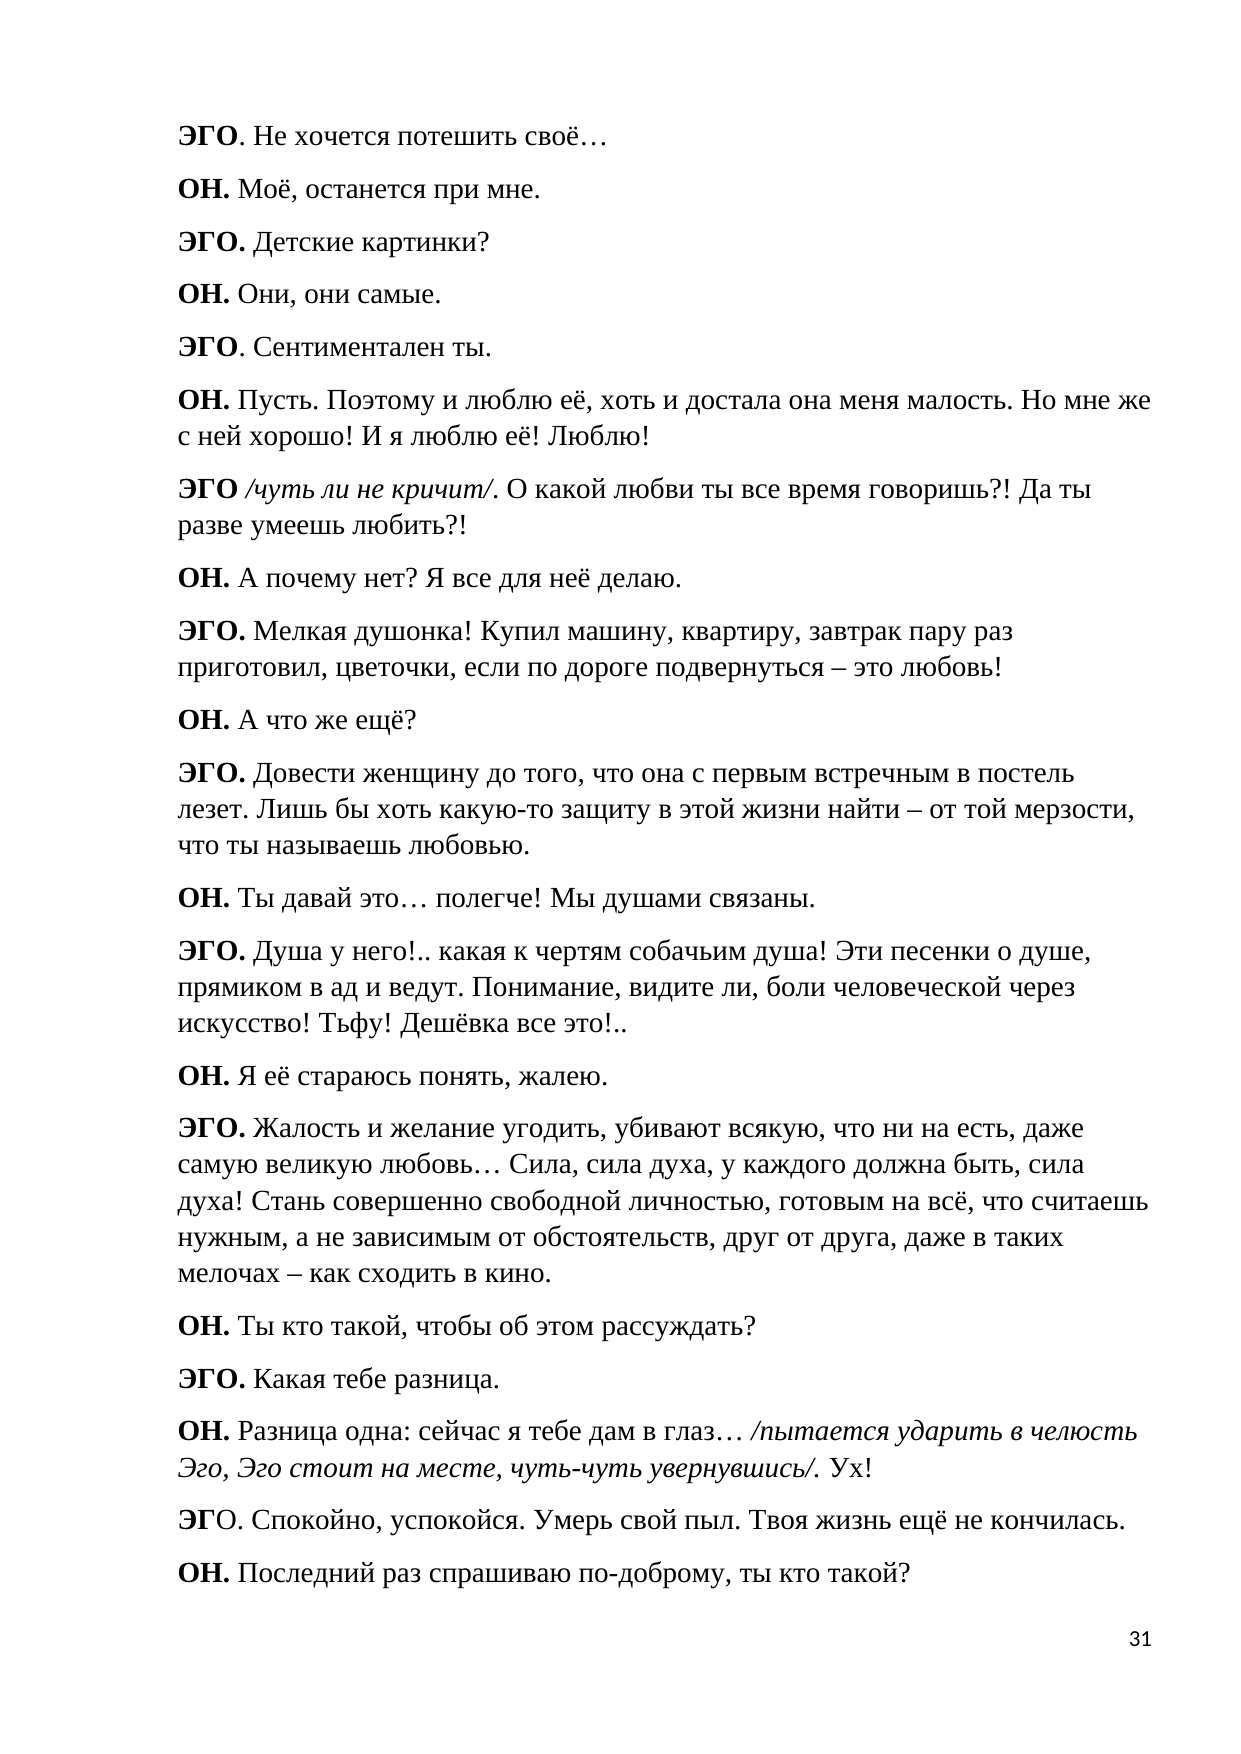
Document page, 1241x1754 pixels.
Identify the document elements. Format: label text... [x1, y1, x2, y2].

text ЭГО. Жалость и желание угодить, убивают всякую, что ни на есть, даже самую великую любовь… Сила, сила духа, у каждого должна быть, сила духа! Стань совершенно свободной личностью, готовым на всё, что считаешь нужным, а не зависимым от обстоятельств, друг от друга, даже в таких мелочах – как сходить в кино. [177, 1111, 1152, 1289]
text ЭГО. Не хочется потешить своё… [177, 118, 1152, 152]
text ОН. Последний раз спрашиваю по-доброму, ты кто такой? [177, 1555, 1152, 1589]
text ЭГО. Детские картинки? [177, 224, 1152, 257]
text ОН. Они, они самые. [177, 277, 1152, 310]
text ОН. Ты кто такой, чтобы об этом рассуждать? [177, 1308, 1152, 1341]
text ОН. А что же ещё? [177, 702, 1152, 735]
text ЭГО. Мелкая душонка! Купил машину, квартиру, завтрак пару раз приготовил, цветочки, если по дороге подвернуться – это любовь! [177, 613, 1152, 683]
text ЭГО. Какая тебе разница. [177, 1361, 1152, 1394]
text ОН. Я её стараюсь понять, жалею. [177, 1058, 1152, 1091]
text ОН. А почему нет? Я все для неё делаю. [177, 560, 1152, 594]
text ОН. Пусть. Поэтому и люблю её, хоть и достала она меня малость. Но мне же с ней хорошо! И я люблю её! Люблю! [177, 382, 1152, 452]
text ЭГО. Сентиментален ты. [177, 329, 1152, 363]
text ЭГО. Довести женщину до того, что она с первым встречным в постель лезет. Лишь бы хоть какую-то защиту в этой жизни найти – от той мерзости, что ты называешь любовью. [177, 755, 1152, 861]
text ЭГО. Спокойно, успокойся. Умерь свой пыл. Твоя жизнь ещё не кончилась. [177, 1502, 1152, 1536]
text ОН. Моё, останется при мне. [177, 171, 1152, 204]
text ОН. Ты давай это… полегче! Мы душами связаны. [177, 880, 1152, 913]
text ЭГО /чуть ли не кричит/. О какой любви ты все время говоришь?! Да ты разве умеешь любить?! [177, 471, 1152, 541]
text ОН. Разница одна: сейчас я тебе дам в глаз… /пытается ударить в челюсть Эго, Эго стоит на месте, чуть-чуть увернувшись/. Ух! [177, 1413, 1152, 1483]
text ЭГО. Душа у него!.. какая к чертям собачьим душа! Эти песенки о душе, прямиком в ад и ведут. Понимание, видите ли, боли человеческой через искусство! Тьфу! Дешёвка все это!.. [177, 933, 1152, 1038]
